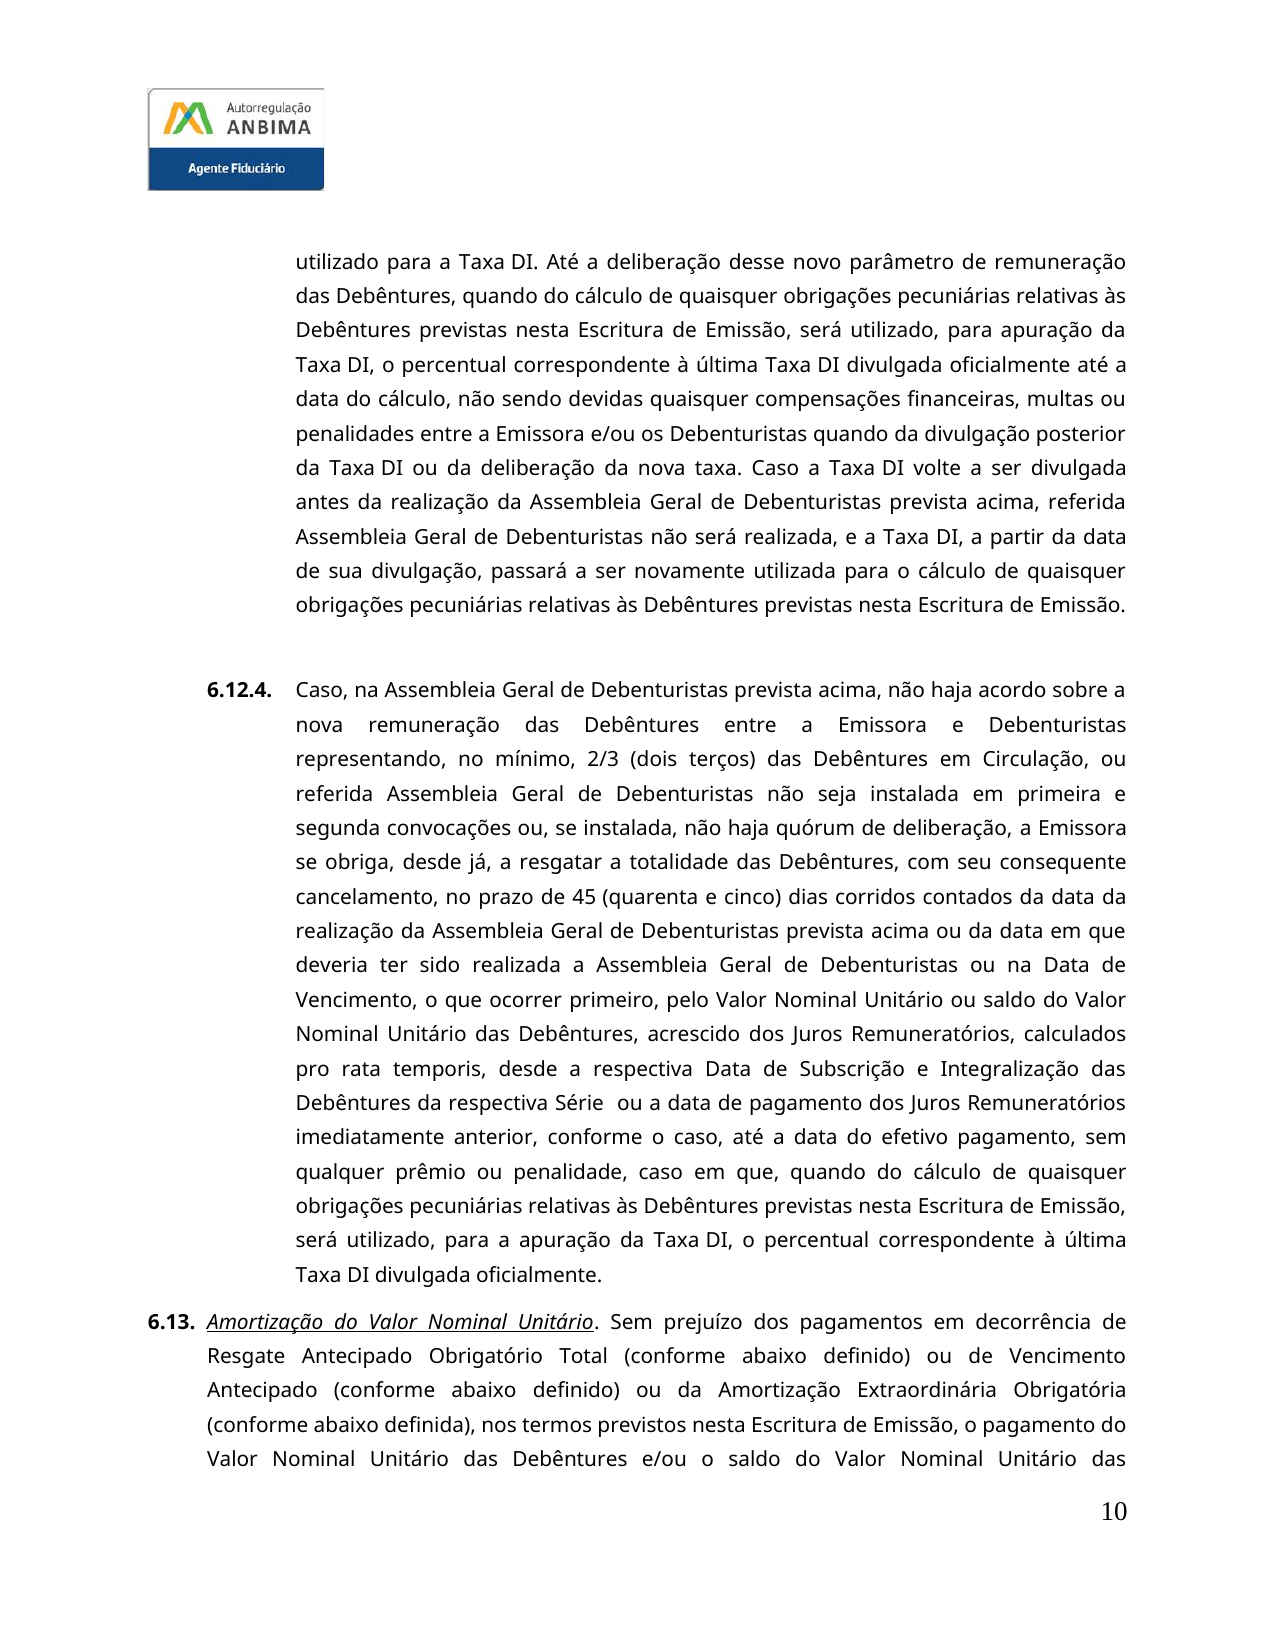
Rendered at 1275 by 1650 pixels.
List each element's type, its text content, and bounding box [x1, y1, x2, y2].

list Caso, na Assembleia Geral de Debenturistas prevista acima, não haja acordo sobre a nova remuneração das Debêntures entre a Emissora e Debenturistas representando, no mínimo, 2/3 (dois terços) das Debêntures em Circulação, ou referida Assembleia Geral de Debenturistas não seja instalada em primeira e segunda convocações ou, se instalada, não haja quórum de deliberação, a Emissora se obriga, desde já, a resgatar a totalidade das Debêntures, com seu consequente cancelamento, no prazo de 45 (quarenta e cinco) dias corridos contados da data da realização da Assembleia Geral de Debenturistas prevista acima ou da data em que deveria ter sido realizada a Assembleia Geral de Debenturistas ou na Data de Vencimento, o que ocorrer primeiro, pelo Valor Nominal Unitário ou saldo do Valor Nominal Unitário das Debêntures, acrescido dos Juros Remuneratórios, calculados pro rata temporis, desde a respectiva Data de Subscrição e Integralização das Debêntures da respectiva Série ou a data de pagamento dos Juros Remuneratórios imediatamente anterior, conforme o caso, até a data do efetivo pagamento, sem qualquer prêmio ou penalidade, caso em que, quando do cálculo de quaisquer obrigações pecuniárias relativas às Debêntures previstas nesta Escritura de Emissão, será utilizado, para a apuração da Taxa DI, o percentual correspondente à última Taxa DI divulgada oficialmente. [207, 676, 1127, 1288]
picture [147, 88, 325, 191]
